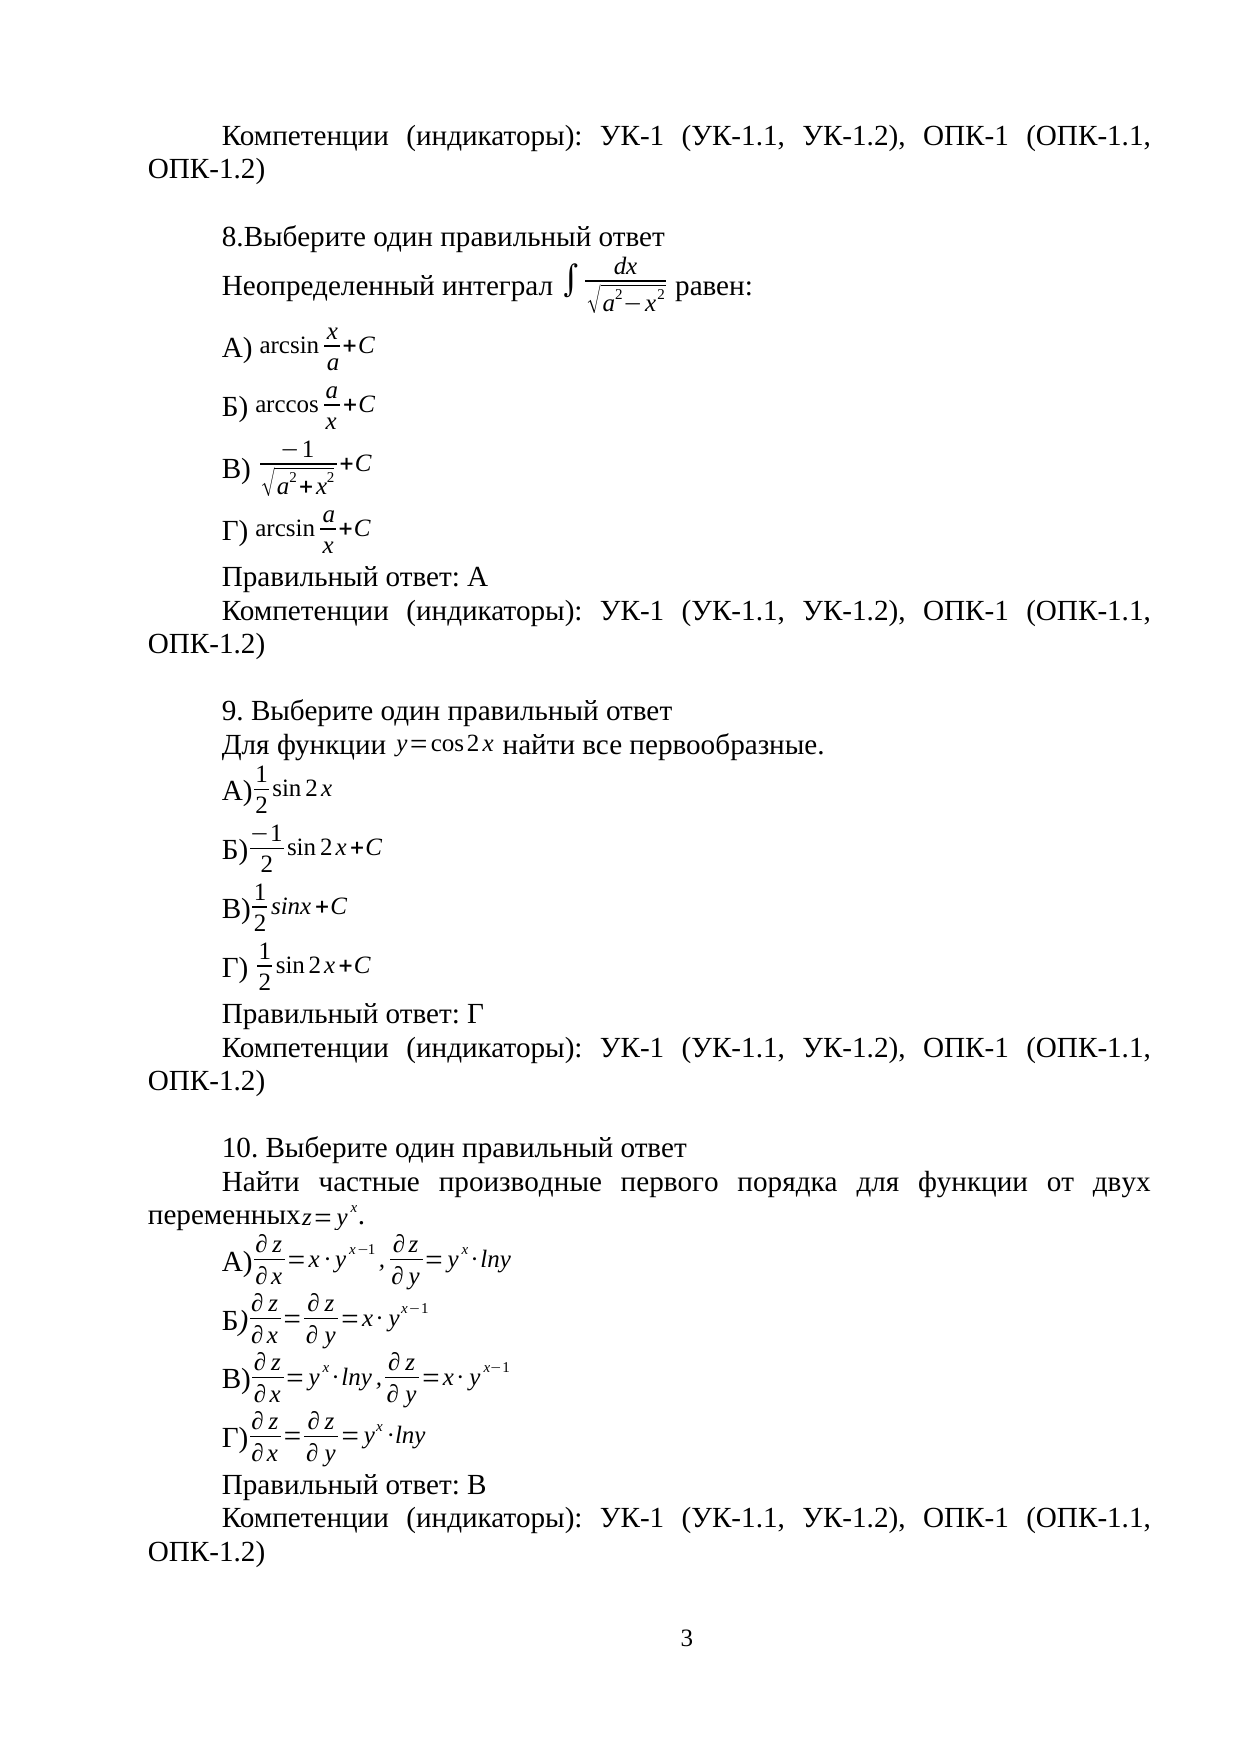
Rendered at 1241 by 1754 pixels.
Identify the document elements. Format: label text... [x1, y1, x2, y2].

text Неопределенный интеграл равен: [148, 252, 1152, 317]
text 9. Выберите один правильный ответ [148, 693, 1152, 727]
text А) [148, 760, 1152, 819]
text Б) [148, 819, 1152, 878]
text А) [148, 317, 1152, 376]
text В) [148, 878, 1152, 937]
text Б) [148, 1290, 1152, 1349]
text Г) [148, 1408, 1152, 1467]
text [148, 118, 1152, 185]
text Правильный ответ: В [148, 1467, 1152, 1500]
text Компетенции (индикаторы): УК-1 (УК-1.1, УК-1.2), ОПК-1 (ОПК-1.1, ОПК-1.2) [148, 1500, 1152, 1567]
text Компетенции (индикаторы): УК-1 (УК-1.1, УК-1.2), ОПК-1 (ОПК-1.1, ОПК-1.2) [148, 1030, 1152, 1097]
text 8.Выберите один правильный ответ [148, 219, 1152, 252]
text Правильный ответ: Г [148, 996, 1152, 1030]
text Б) [148, 376, 1152, 435]
text В) [148, 1349, 1152, 1408]
text А) [148, 1231, 1152, 1290]
text Компетенции (индикаторы): УК-1 (УК-1.1, УК-1.2), ОПК-1 (ОПК-1.1, ОПК-1.2) [148, 593, 1152, 660]
text 10. Выберите один правильный ответ [148, 1130, 1152, 1164]
text Г) [148, 500, 1152, 559]
text Правильный ответ: А [148, 559, 1152, 593]
text Найти частные производные первого порядка для функции от двух переменных. [148, 1164, 1152, 1231]
text В) [148, 435, 1152, 500]
text Г) [148, 937, 1152, 996]
text Для функции найти все первообразные. [148, 727, 1152, 760]
